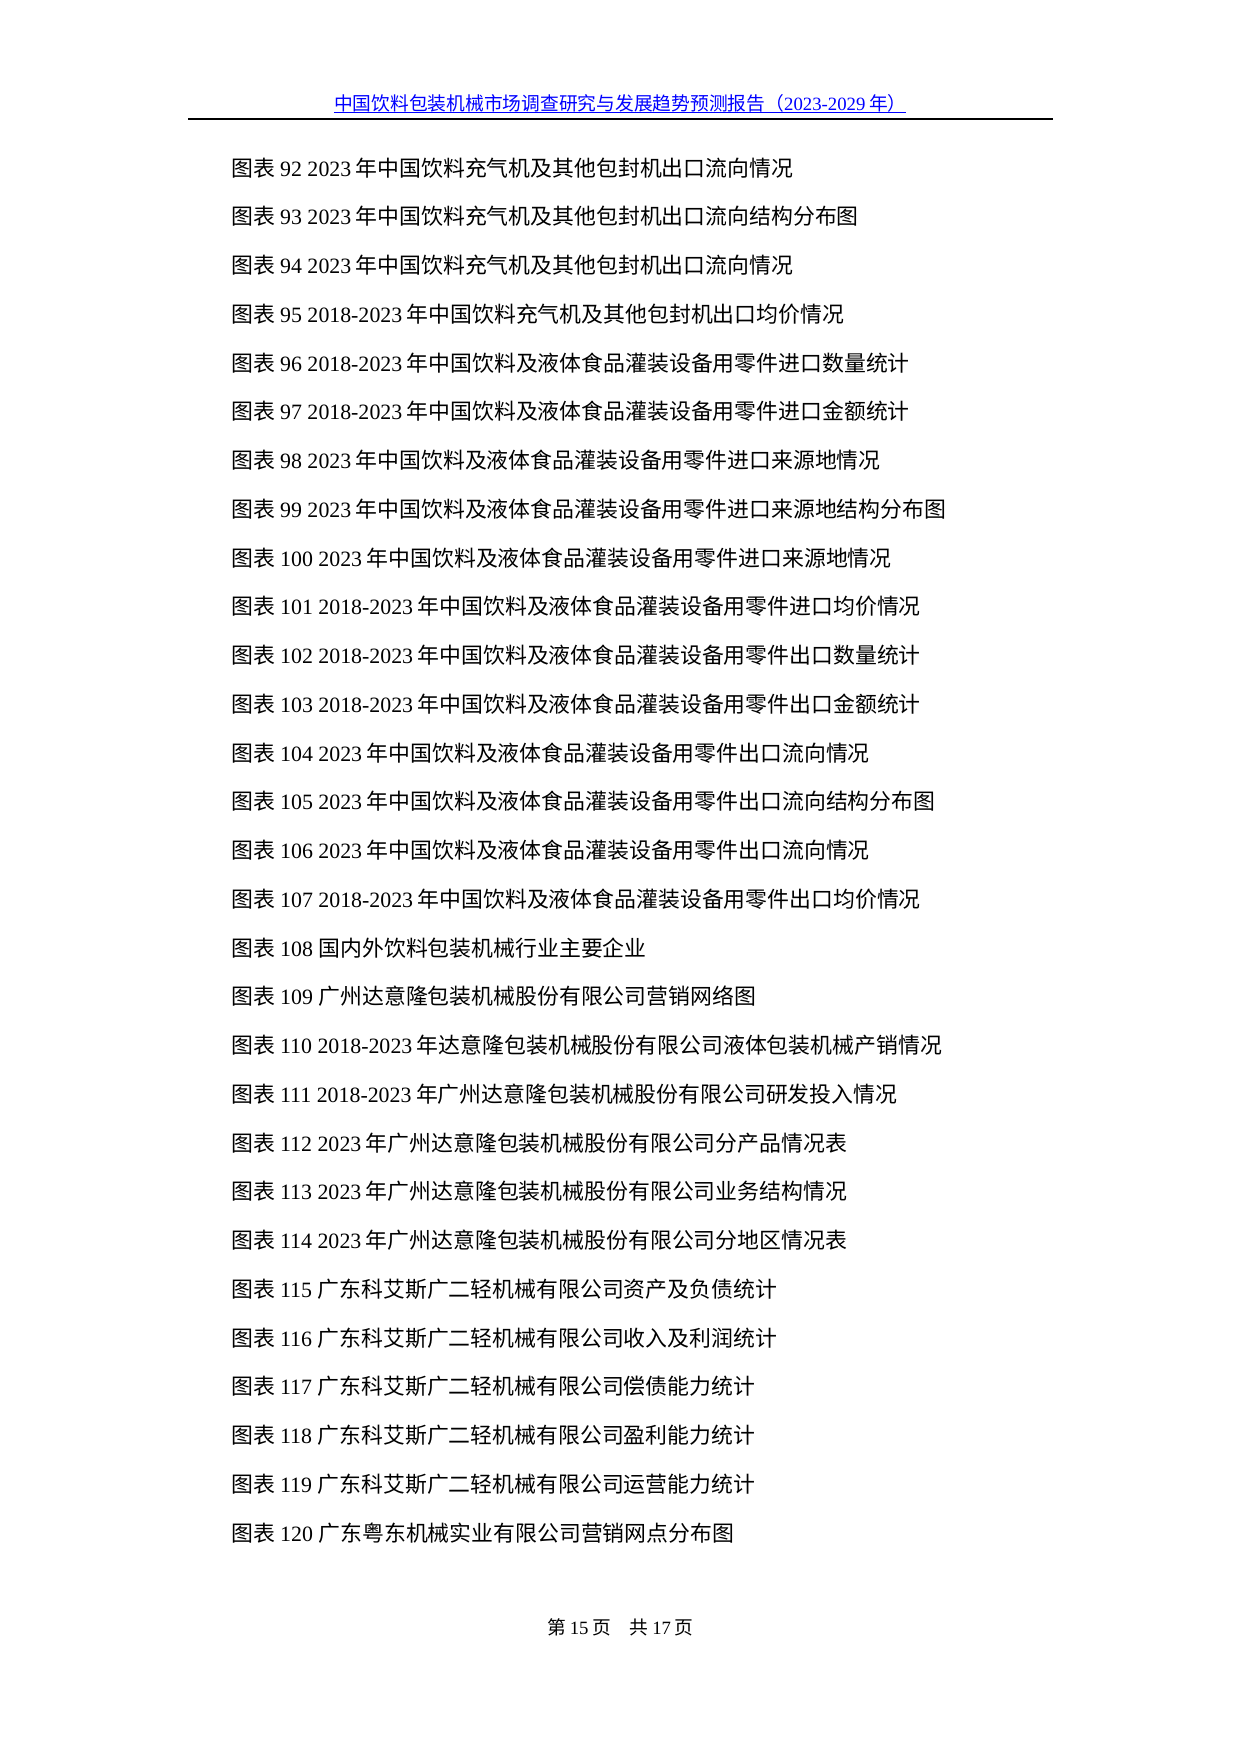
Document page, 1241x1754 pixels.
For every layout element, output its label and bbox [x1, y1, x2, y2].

text [187, 150, 1053, 1548]
